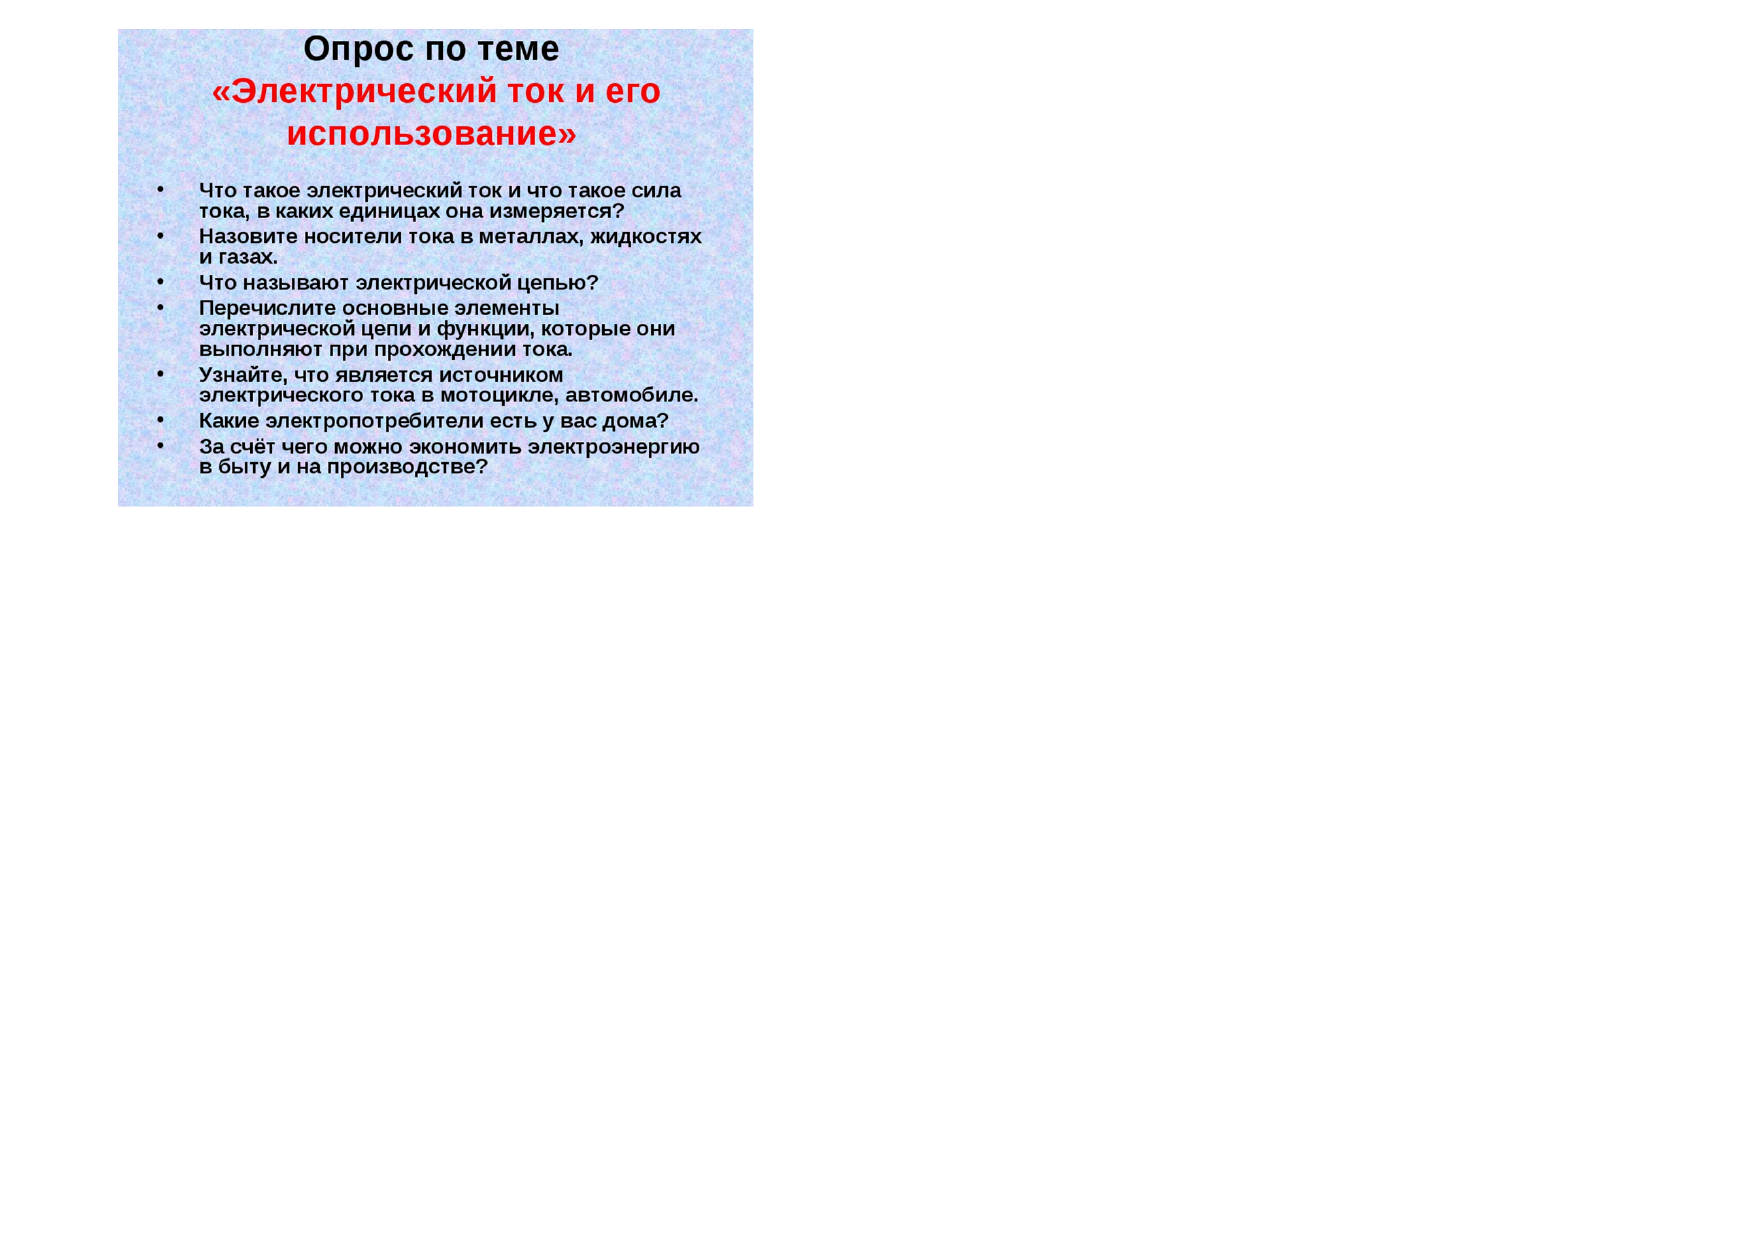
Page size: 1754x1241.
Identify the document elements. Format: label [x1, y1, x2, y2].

picture [118, 29, 754, 507]
